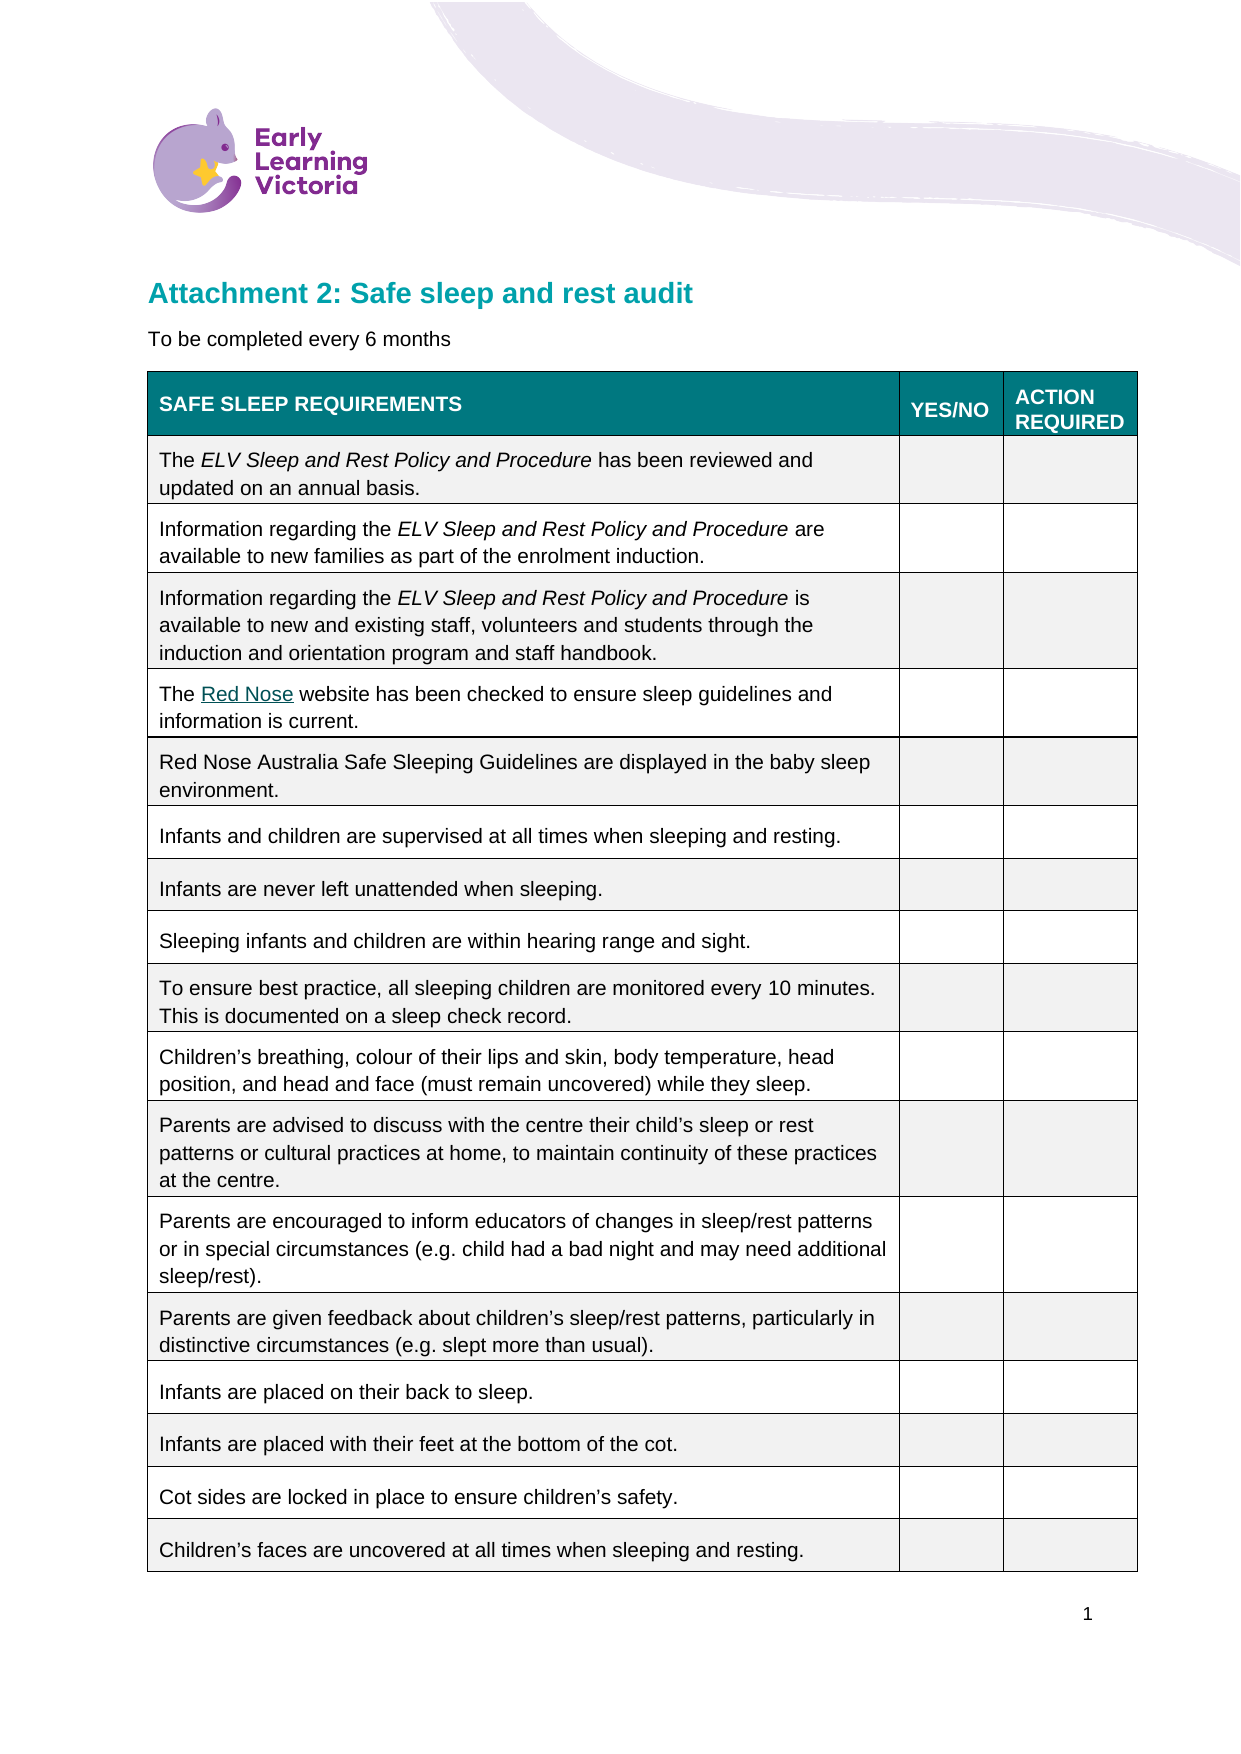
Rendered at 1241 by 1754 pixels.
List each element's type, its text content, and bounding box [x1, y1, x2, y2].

table_cell [900, 911, 1003, 963]
table_cell [1004, 806, 1137, 857]
table_cell [900, 964, 1003, 1031]
table_header Yes/no [900, 372, 1003, 435]
table_cell [900, 1361, 1003, 1413]
table_cell Red Nose Australia Safe Sleeping Guidelines are displayed in the baby sleep environment. [148, 738, 899, 805]
table_cell [900, 1032, 1003, 1100]
table_cell The Red Nose website has been checked to ensure sleep guidelines and information is current. [148, 669, 899, 736]
table_cell [1004, 738, 1137, 805]
table_cell Information regarding the ELV Sleep and Rest Policy and Procedure are available to new families as part of the enrolment induction. [148, 504, 899, 572]
table_cell Infants are placed with their feet at the bottom of the cot. [148, 1414, 899, 1466]
table_cell [900, 436, 1003, 503]
table_cell [1004, 504, 1137, 572]
table_cell [1004, 1293, 1137, 1360]
table_cell [900, 738, 1003, 805]
table_cell [1004, 1101, 1137, 1196]
table_cell Sleeping infants and children are within hearing range and sight. [148, 911, 899, 963]
table_cell Parents are advised to discuss with the centre their child’s sleep or rest patterns or cultural practices at home, to maintain continuity of these practices at the centre. [148, 1101, 899, 1196]
table_cell Infants and children are supervised at all times when sleeping and resting. [148, 806, 899, 857]
table_cell [1004, 669, 1137, 736]
table_header Action required [1004, 372, 1137, 435]
table_cell Information regarding the ELV Sleep and Rest Policy and Procedure is available to new and existing staff, volunteers and students through the induction and orientation program and staff handbook. [148, 573, 899, 668]
table_cell [1004, 1197, 1137, 1292]
text To be completed every 6 months [148, 327, 1092, 351]
table_cell [1004, 859, 1137, 910]
table_cell Parents are given feedback about children’s sleep/rest patterns, particularly in distinctive circumstances (e.g. slept more than usual). [148, 1293, 899, 1360]
table_cell [1004, 1032, 1137, 1100]
table_cell [1004, 573, 1137, 668]
table_cell [900, 1467, 1003, 1518]
table_cell [900, 1519, 1003, 1571]
table_cell [1004, 1519, 1137, 1571]
table_cell [1004, 1467, 1137, 1518]
table_cell Children’s breathing, colour of their lips and skin, body temperature, head position, and head and face (must remain uncovered) while they sleep. [148, 1032, 899, 1100]
table_cell [1004, 436, 1137, 503]
table_cell Children’s faces are uncovered at all times when sleeping and resting. [148, 1519, 899, 1571]
table_cell [900, 806, 1003, 857]
subtitle Attachment 2: Safe sleep and rest audit [148, 276, 1092, 309]
table_cell Infants are never left unattended when sleeping. [148, 859, 899, 910]
table_cell [900, 504, 1003, 572]
table_header Safe sleep requirements [148, 372, 899, 435]
table_cell [900, 669, 1003, 736]
table_cell [1004, 1361, 1137, 1413]
picture [2, 2, 1241, 1754]
table_cell Cot sides are locked in place to ensure children’s safety. [148, 1467, 899, 1518]
table_cell Parents are encouraged to inform educators of changes in sleep/rest patterns or in special circumstances (e.g. child had a bad night and may need additional sleep/rest). [148, 1197, 899, 1292]
table_cell [900, 859, 1003, 910]
table_cell The ELV Sleep and Rest Policy and Procedure has been reviewed and updated on an annual basis. [148, 436, 899, 503]
table_cell [1004, 911, 1137, 963]
table_cell [900, 573, 1003, 668]
table_cell [1004, 1414, 1137, 1466]
table_cell [900, 1101, 1003, 1196]
table_cell Infants are placed on their back to sleep. [148, 1361, 899, 1413]
table_cell To ensure best practice, all sleeping children are monitored every 10 minutes. This is documented on a sleep check record. [148, 964, 899, 1031]
table_cell [900, 1197, 1003, 1292]
table_cell [900, 1414, 1003, 1466]
table_cell [1004, 964, 1137, 1031]
table_cell [900, 1293, 1003, 1360]
